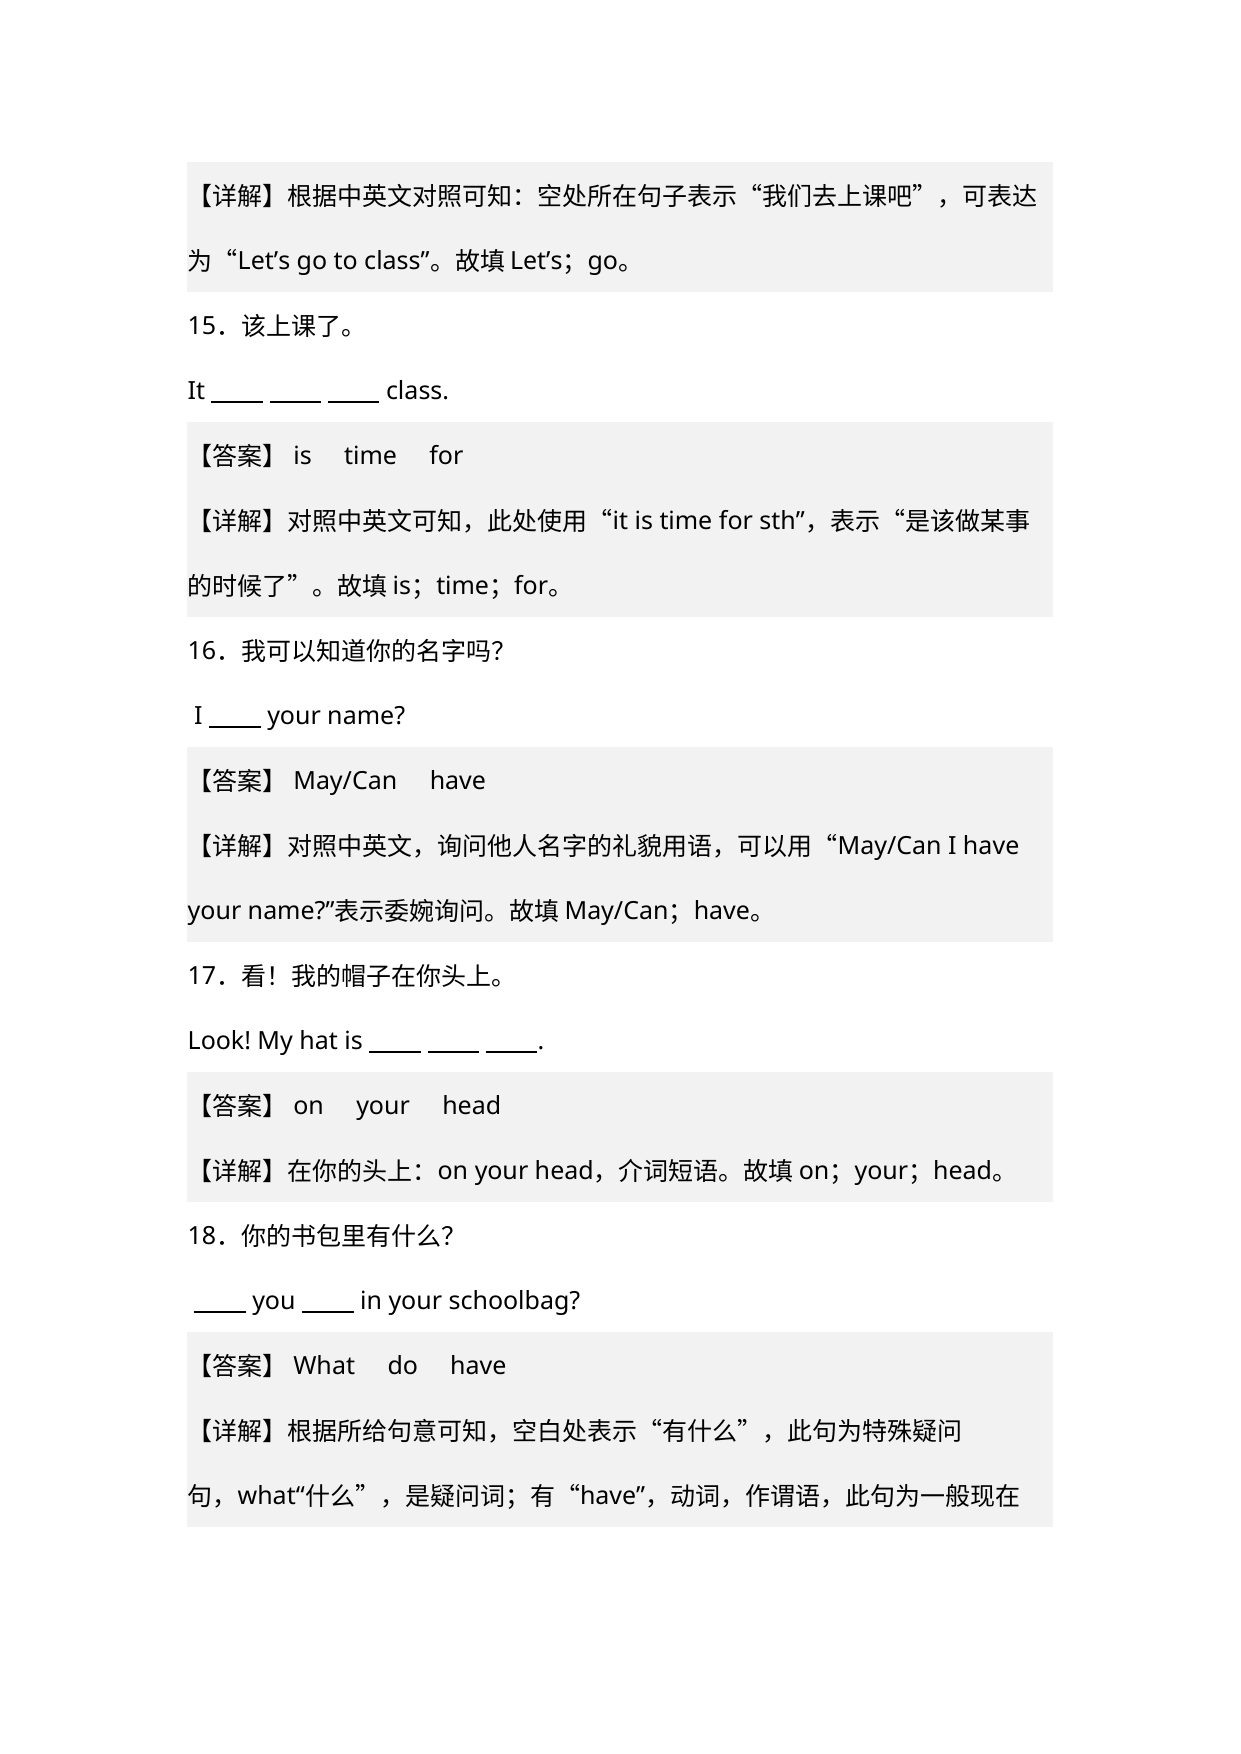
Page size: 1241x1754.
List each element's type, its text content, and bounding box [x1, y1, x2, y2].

text It class. [187, 357, 1053, 422]
text I your name? [187, 682, 1053, 747]
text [187, 1397, 1053, 1527]
text 【详解】对照中英文，询问他人名字的礼貌用语，可以用“May/Can I have your name?”表示委婉询问。故填May/Can；have。 [187, 812, 1053, 942]
text 【答案】 on your head [187, 1072, 1053, 1137]
text 【详解】对照中英文可知，此处使用“it is time for sth”，表示“是该做某事的时候了”。故填is；time；for。 [187, 487, 1053, 617]
text 【答案】 What do have [187, 1332, 1053, 1397]
text 17．看！我的帽子在你头上。 [187, 942, 1053, 1007]
text 18．你的书包里有什么？ [187, 1202, 1053, 1267]
text 15．该上课了。 [187, 292, 1053, 357]
text you in your schoolbag? [187, 1267, 1053, 1332]
text Look! My hat is . [187, 1007, 1053, 1072]
text 【答案】 is time for [187, 422, 1053, 487]
text 【答案】 May/Can have [187, 747, 1053, 812]
text 【详解】在你的头上：on your head，介词短语。故填on；your；head。 [187, 1137, 1053, 1202]
text 【详解】根据中英文对照可知：空处所在句子表示“我们去上课吧”，可表达为“Let’s go to class”。故填Let’s；go。 [187, 162, 1053, 292]
text 16．我可以知道你的名字吗？ [187, 617, 1053, 682]
